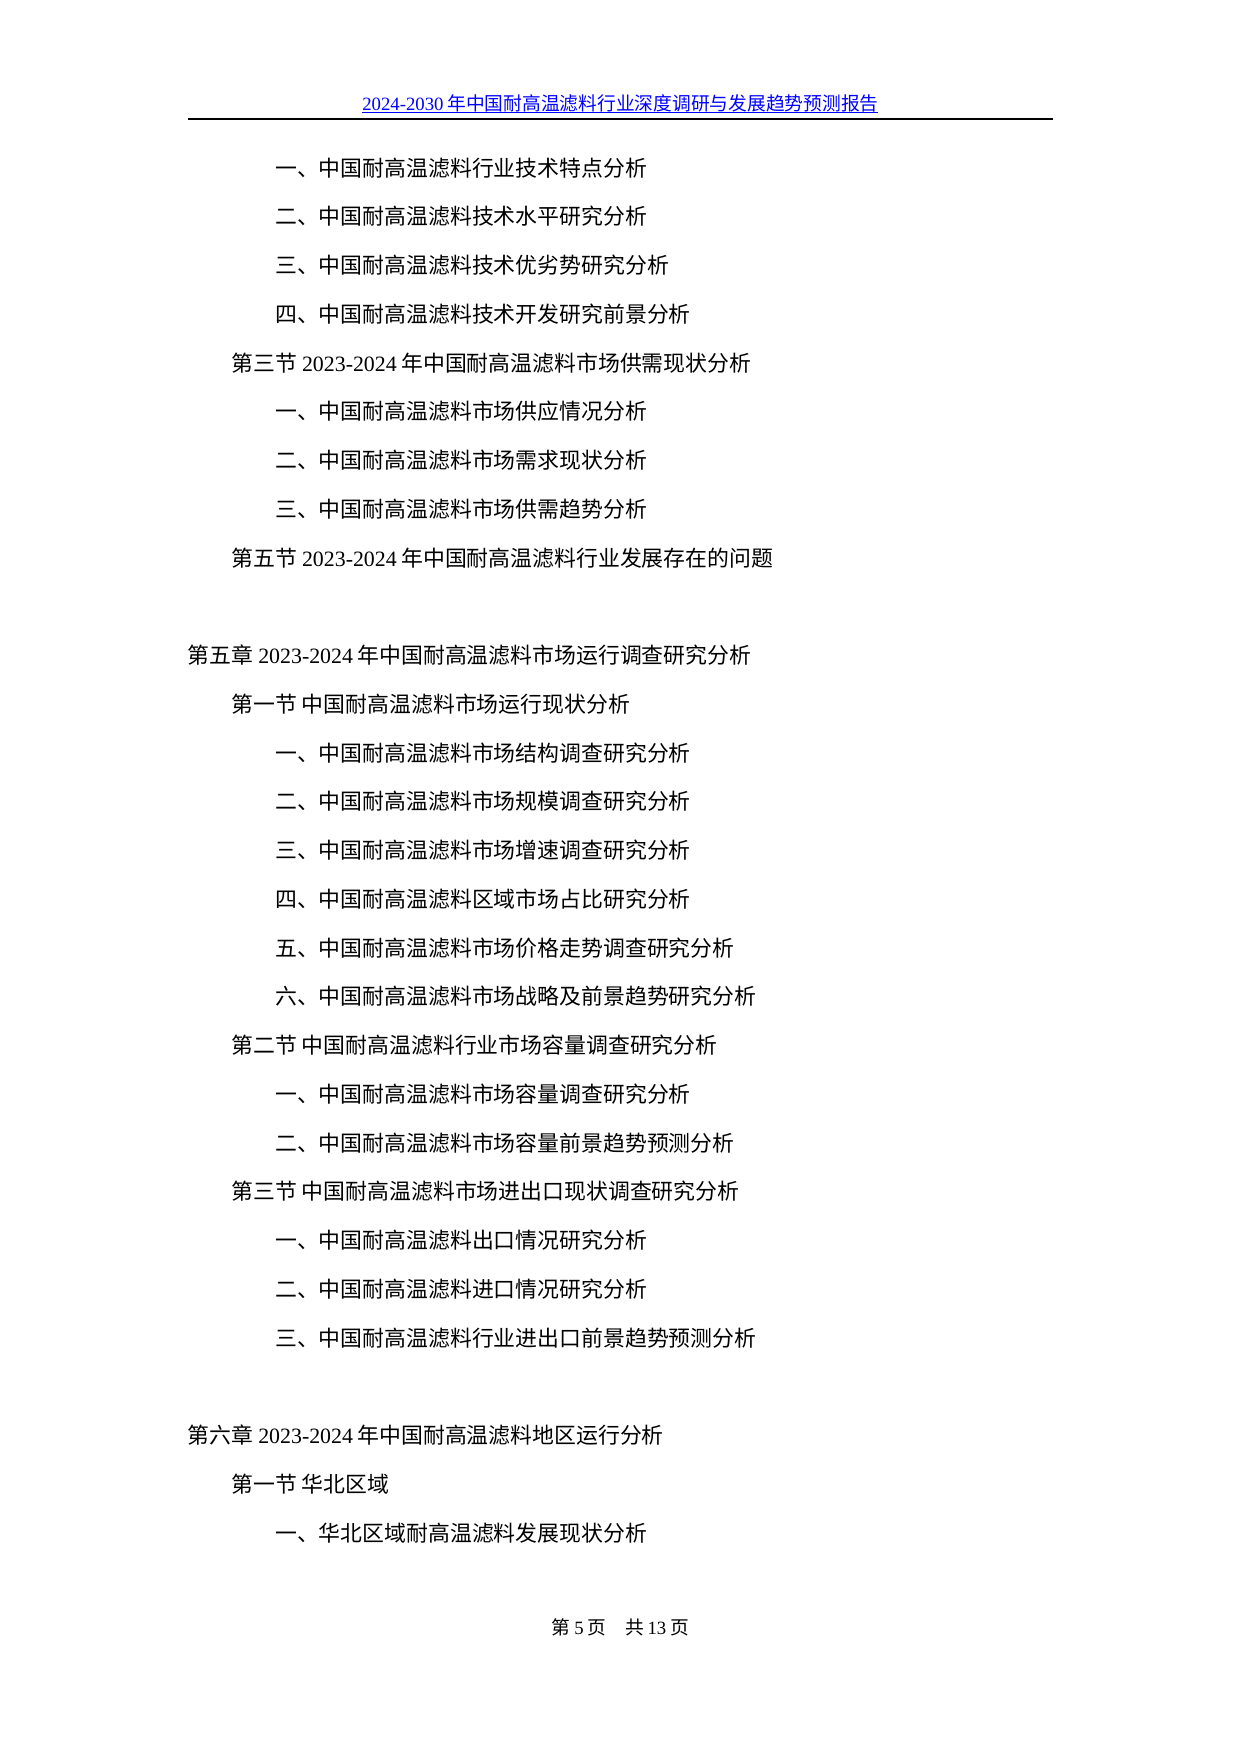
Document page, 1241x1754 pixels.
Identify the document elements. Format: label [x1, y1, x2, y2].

text [187, 150, 1053, 1548]
